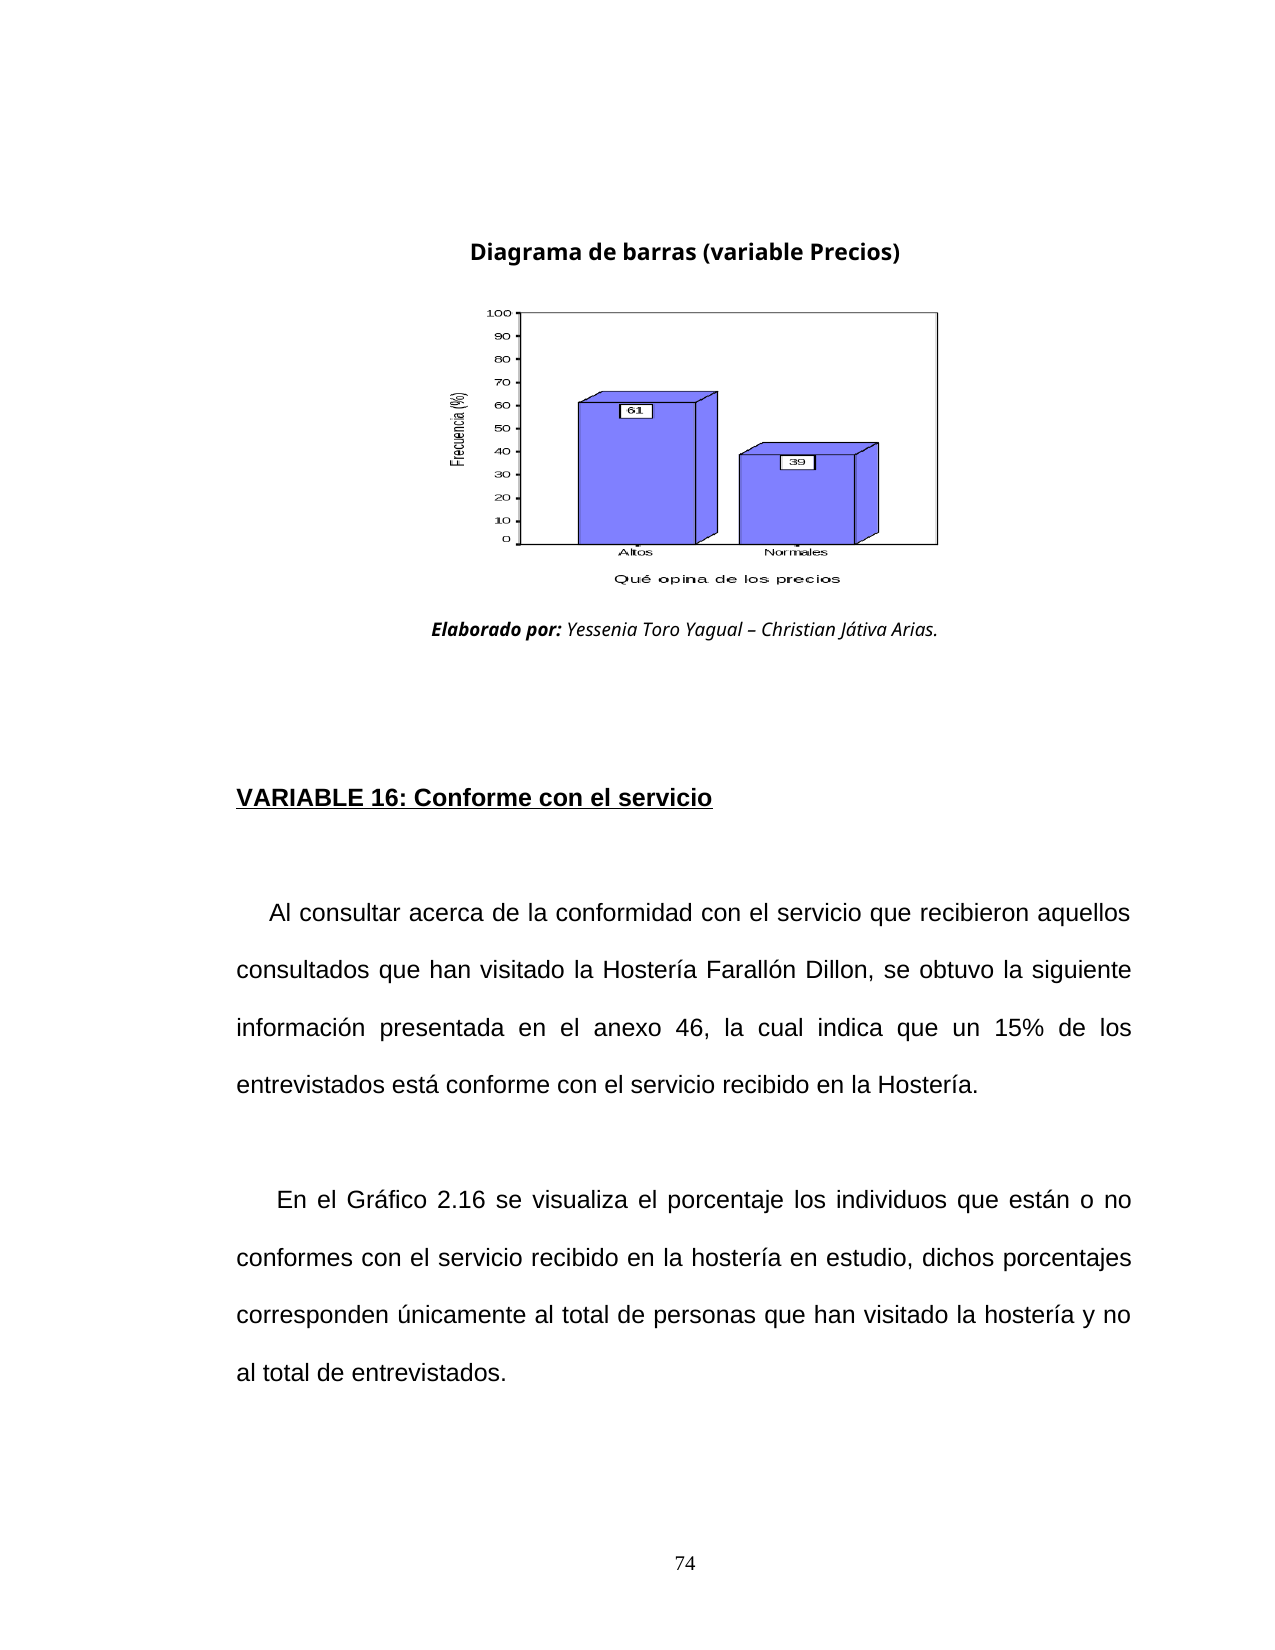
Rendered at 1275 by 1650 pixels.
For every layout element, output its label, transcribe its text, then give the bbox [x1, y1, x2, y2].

text VARIABLE 16: Conforme con el servicio [236, 783, 1133, 811]
text Elaborado por: Yessenia Toro Yagual – Christian Játiva Arias. [236, 617, 1133, 642]
text Al consultar acerca de la conformidad con el servicio que recibieron aquellos consultados que han visitado Dillon, se obtuvo la siguiente información presentada en el anexo 46, la cual indica que un 15% de los entrevistados está conforme con el servicio recibido en [236, 898, 1133, 1099]
text En el Gráfico se visualiza el porcentaje los individuos que están o no conformes con el servicio recibido en la hostería en estudio, dichos porcentajes corresponden únicamente al total de personas que han visitado la hostería y no al total de entrevistados. [236, 1185, 1133, 1386]
text Diagrama de barras (variable Precios) [236, 236, 1133, 267]
